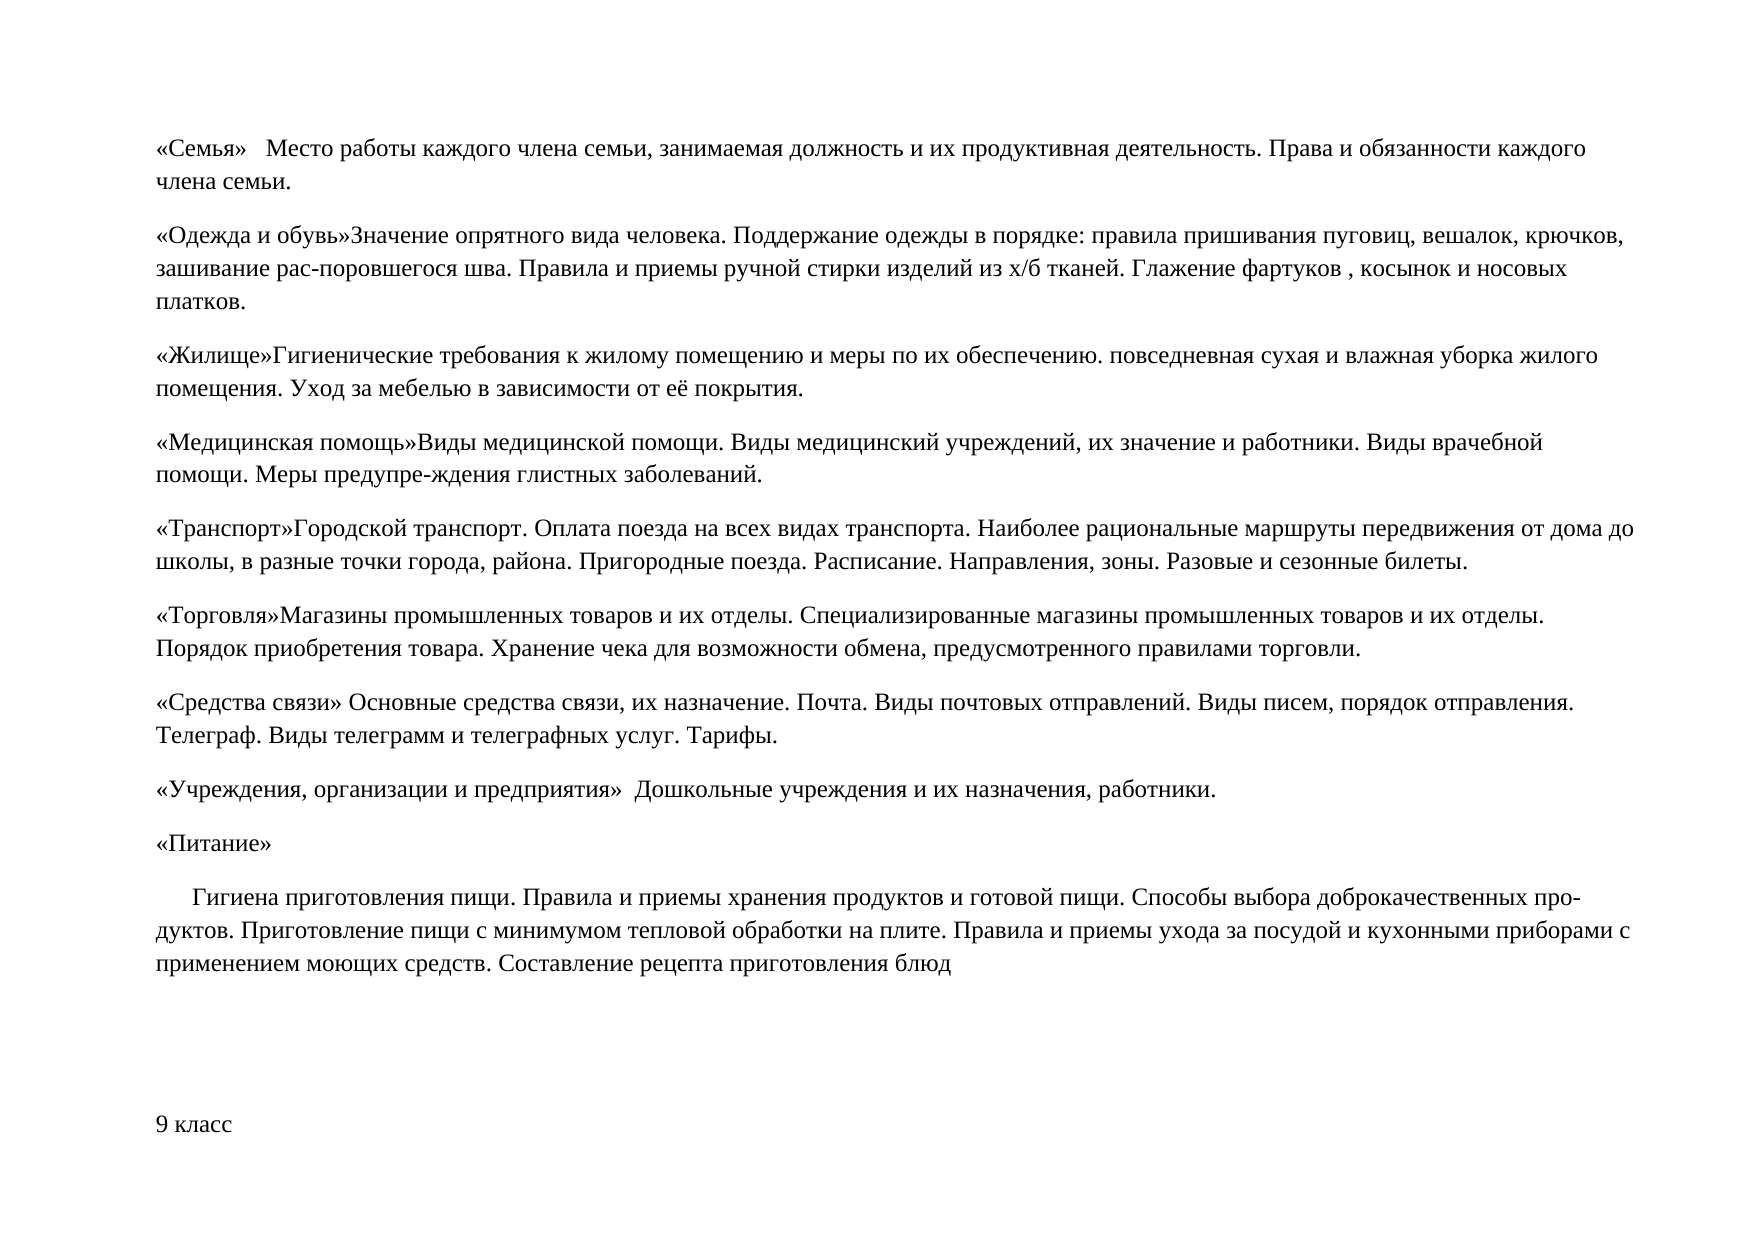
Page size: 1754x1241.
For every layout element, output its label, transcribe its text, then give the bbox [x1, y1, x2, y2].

text «Жилище»Гигиенические требования к жилому помещению и меры по их обеспечению. повседневная сухая и влажная уборка жилого помещения. Уход за мебелью в зависимости от её покрытия. [156, 340, 1636, 401]
text 9 класс [156, 1109, 1636, 1138]
text «Средства связи» Основные средства связи, их назначение. Почта. Виды почтовых отправлений. Виды писем, порядок отправления. Телеграф. Виды телеграмм и телеграфных услуг. Тарифы. [156, 687, 1636, 749]
text Гигиена приготовления пищи. Правила и приемы хранения продуктов и готовой пищи. Способы выбора доброкачественных про-дуктов. Приготовление пищи с минимумом тепловой обработки на плите. Правила и приемы ухода за посудой и кухонными приборами с применением моющих средств. Составление рецепта приготовления блюд [156, 882, 1636, 977]
text «Торговля»Магазины промышленных товаров и их отделы. Специализированные магазины промышленных товаров и их отделы. Порядок приобретения товара. Хранение чека для возможности обмена, предусмотренного правилами торговли. [156, 600, 1636, 662]
text «Семья» Место работы каждого члена семьи, занимаемая должность и их продуктивная деятельность. Права и обязанности каждого члена семьи. [156, 133, 1636, 195]
text «Одежда и обувь»Значение опрятного вида человека. Поддержание одежды в порядке: правила пришивания пуговиц, вешалок, крючков, зашивание рас-поровшегося шва. Правила и приемы ручной стирки изделий из х/б тканей. Глажение фартуков , косынок и носовых платков. [156, 220, 1636, 314]
text «Питание» [156, 828, 1636, 857]
text «Транспорт»Городской транспорт. Оплата поезда на всех видах транспорта. Наиболее рациональные маршруты передвижения от дома до школы, в разные точки города, района. Пригородные поезда. Расписание. Направления, зоны. Разовые и сезонные билеты. [156, 513, 1636, 575]
text «Учреждения, организации и предприятия» Дошкольные учреждения и их назначения, работники. [156, 774, 1636, 803]
text «Медицинская помощь»Виды медицинской помощи. Виды медицинский учреждений, их значение и работники. Виды врачебной помощи. Меры предупре-ждения глистных заболеваний. [156, 427, 1636, 488]
